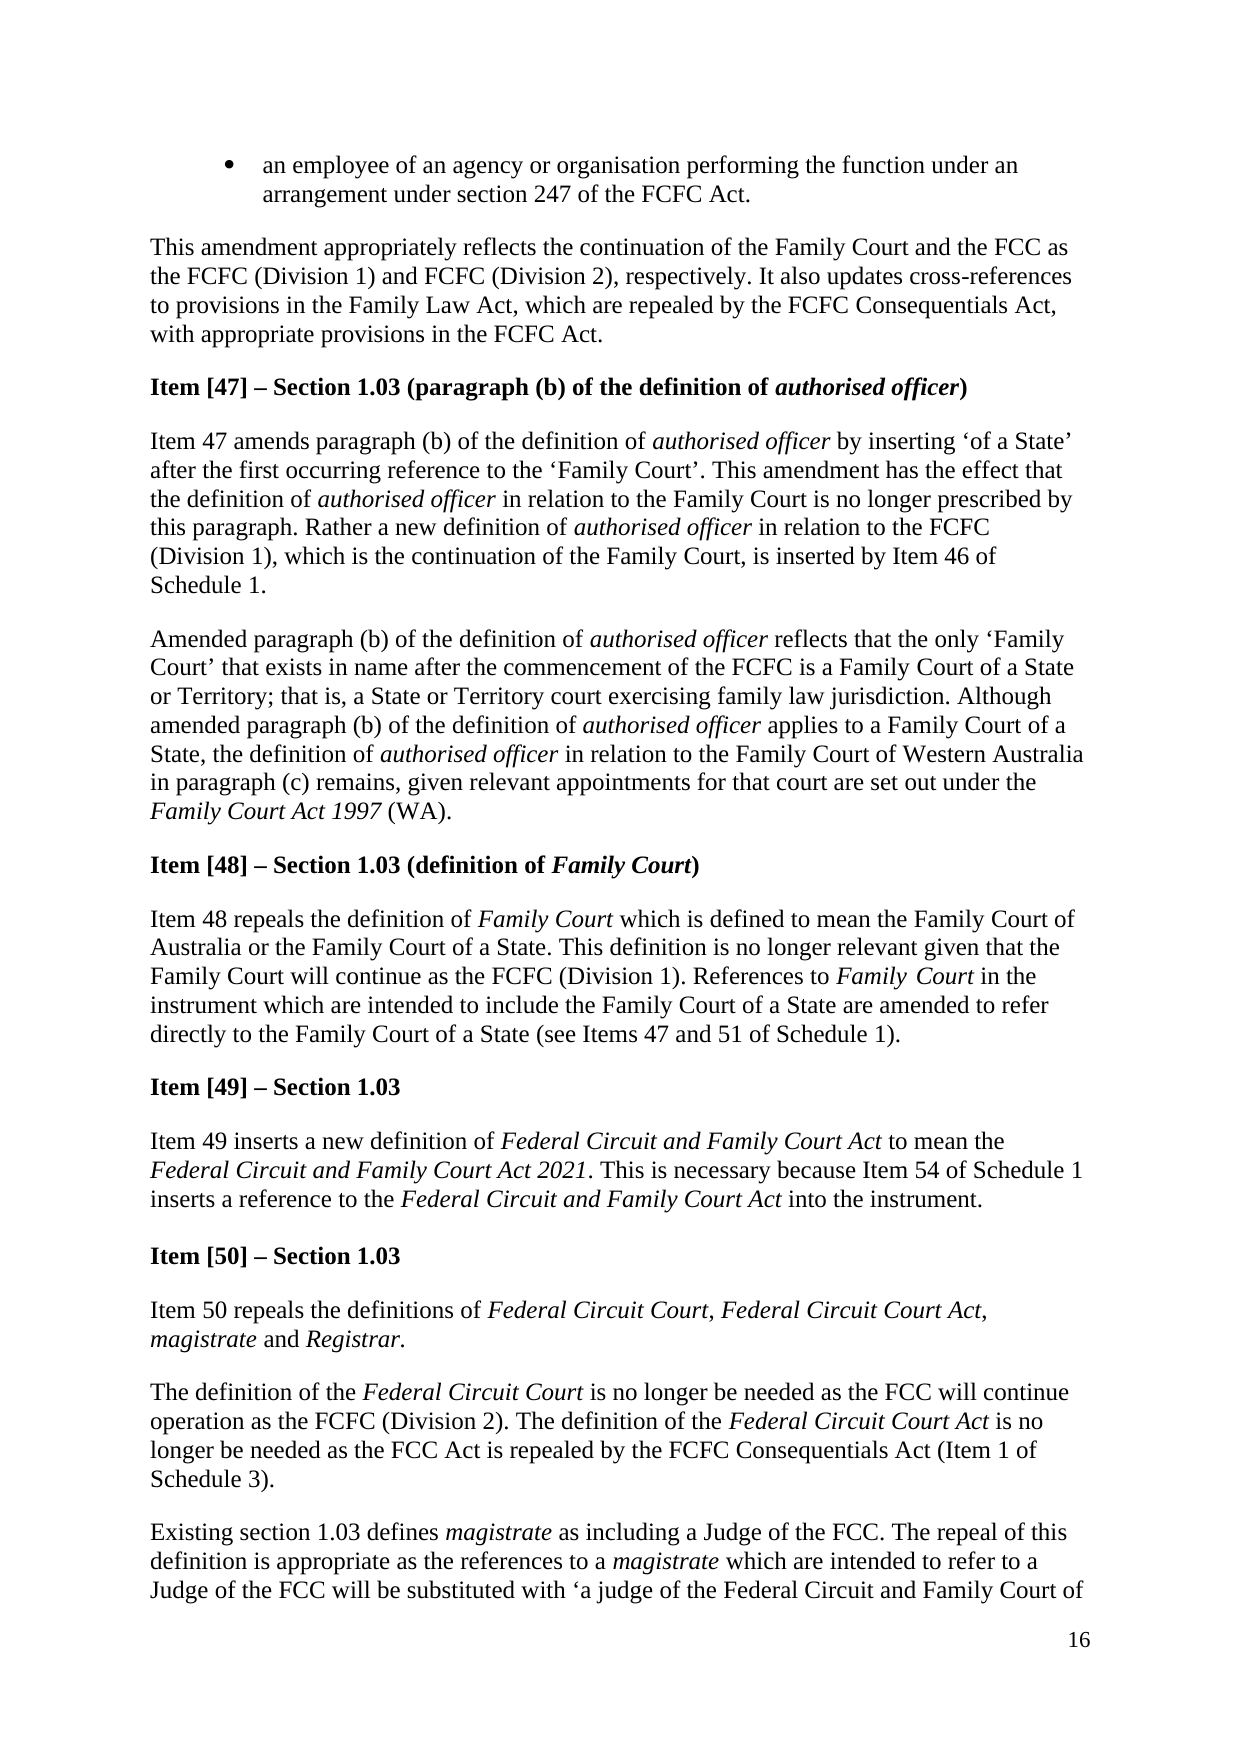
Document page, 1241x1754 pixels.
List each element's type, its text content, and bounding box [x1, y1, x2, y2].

text Item [49] – Section 1.03 [150, 1072, 1090, 1101]
text This amendment appropriately reflects the continuation of the Family Court and the FCC as the FCFC (Division 1) and FCFC (Division 2), respectively. It also updates cross-references to provisions in the Family Law Act, which are repealed by the FCFC Consequentials Act, with appropriate provisions in the FCFC Act. [150, 232, 1090, 347]
text Item 47 amends paragraph (b) of the definition of authorised officer by inserting ‘of a State’ after the first occurring reference to the ‘Family Court’. This amendment has the effect that the definition of authorised officer in relation to the Family Court is no longer prescribed by this paragraph. Rather a new definition of authorised officer in relation to the FCFC (Division 1), which is the continuation of the Family Court, is inserted by Item 46 of Schedule 1. [150, 426, 1090, 599]
text Amended paragraph (b) of the definition of authorised officer reflects that the only ‘Family Court’ that exists in name after the commencement of the FCFC is a Family Court of a State or Territory; that is, a State or Territory court exercising family law jurisdiction. Although amended paragraph (b) of the definition of authorised officer applies to a Family Court of a State, the definition of authorised officer in relation to the Family Court of Western Australia in paragraph (c) remains, given relevant appointments for that court are set out under the Family Court Act 1997 (WA). [150, 624, 1090, 825]
text The definition of the Federal Circuit Court is no longer be needed as the FCC will continue operation as the FCFC (Division 2). The definition of the Federal Circuit Court Act is no longer be needed as the FCC Act is repealed by the FCFC Consequentials Act (Item 1 of Schedule 3). [150, 1377, 1090, 1492]
text Item 48 repeals the definition of Family Court which is defined to mean the Family Court of Australia or the Family Court of a State. This definition is no longer relevant given that the Family Court will continue as the FCFC (Division 1). References to Family Court in the instrument which are intended to include the Family Court of a State are amended to refer directly to the Family Court of a State (see Items 47 and 51 of Schedule 1). [150, 904, 1090, 1047]
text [150, 1517, 1090, 1604]
text Item [47] – Section 1.03 (paragraph (b) of the definition of authorised officer) [150, 372, 1090, 401]
text Item 49 inserts a new definition of Federal Circuit and Family Court Act to mean the Federal Circuit and Family Court Act 2021. This is necessary because Item 54 of Schedule 1 inserts a reference to the Federal Circuit and Family Court Act into the instrument. [150, 1126, 1090, 1212]
list an employee of an agency or organisation performing the function under an arrangement under section 247 of the FCFC Act. [225, 150, 1090, 207]
text Item [48] – Section 1.03 (definition of Family Court) [150, 850, 1090, 879]
text Item 50 repeals the definitions of Federal Circuit Court, Federal Circuit Court Act, magistrate and Registrar. [150, 1295, 1090, 1352]
text Item [50] – Section 1.03 [150, 1241, 1090, 1270]
